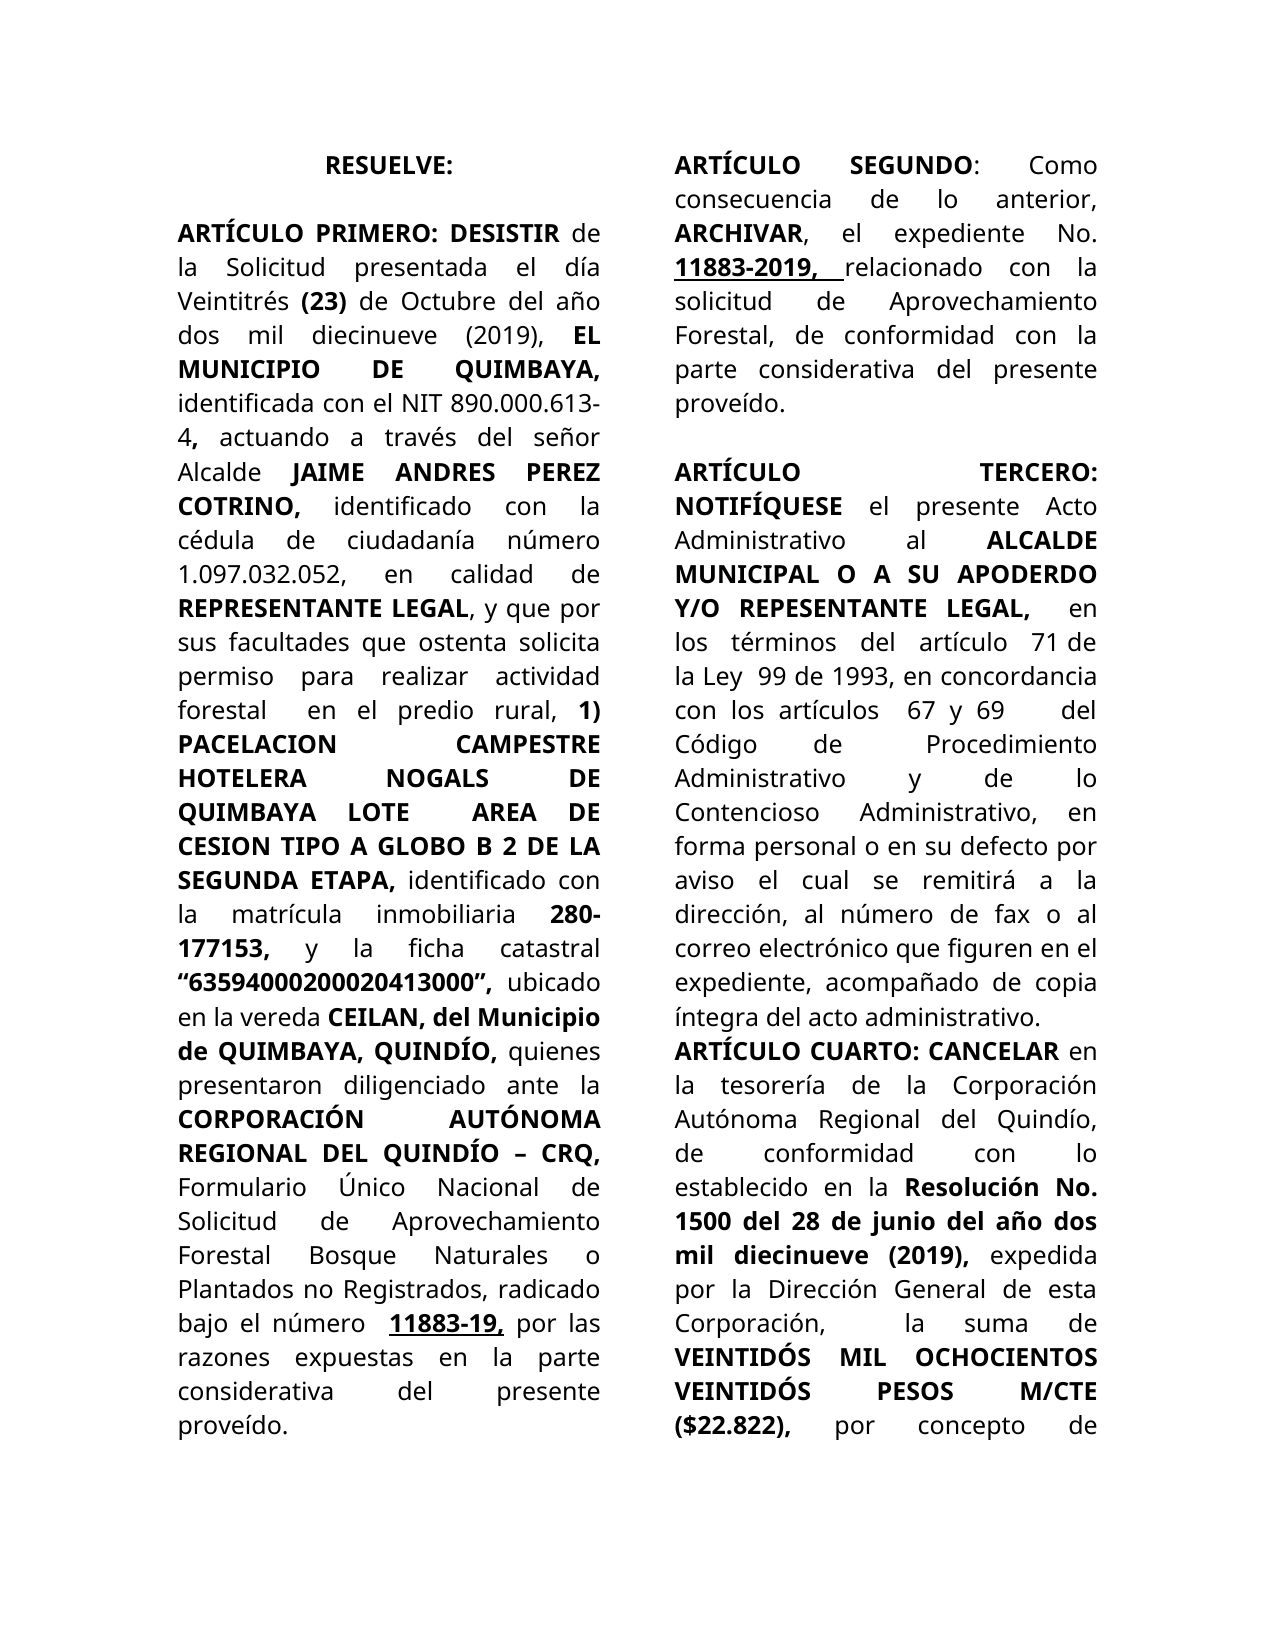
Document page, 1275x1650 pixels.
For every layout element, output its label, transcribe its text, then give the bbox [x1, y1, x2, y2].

text ARTÍCULO PRIMERO: DESISTIR de la Solicitud presentada el día Veintitrés (23) de Octubre del año dos mil diecinueve (2019), EL MUNICIPIO DE QUIMBAYA, identificada con el NIT 890.000.613-4, actuando a través del señor Alcalde JAIME ANDRES PEREZ COTRINO, identificado con la cédula de ciudadanía número 1.097.032.052, en calidad de REPRESENTANTE LEGAL, y que por sus facultades que ostenta solicita permiso para realizar actividad forestal en el predio rural, 1) PACELACION CAMPESTRE HOTELERA NOGALS DE QUIMBAYA LOTE AREA DE CESION TIPO A GLOBO B 2 DE LA SEGUNDA ETAPA, identificado con la matrícula inmobiliaria 280-177153, y la ficha catastral “63594000200020413000”, ubicado en la vereda CEILAN, del Municipio de QUIMBAYA, QUINDÍO, quienes presentaron diligenciado ante la CORPORACIÓN AUTÓNOMA REGIONAL DEL QUINDÍO – CRQ, Formulario Único Nacional de Solicitud de Aprovechamiento Forestal Bosque Naturales o Plantados no Registrados, radicado bajo el número 11883-19, por las razones expuestas en la parte considerativa del presente proveído. [177, 216, 601, 1442]
text RESUELVE: [177, 148, 601, 182]
text ARTÍCULO TERCERO: NOTIFÍQUESE el presente Acto Administrativo al ALCALDE MUNICIPAL O A SU APODERDO Y/O REPESENTANTE LEGAL, en los términos del artículo 71 de la Ley 99 de 1993, en concordancia con los artículos 67 y 69 del Código de Procedimiento Administrativo y de lo Contencioso Administrativo, en forma personal o en su defecto por aviso el cual se remitirá a la dirección, al número de fax o al correo electrónico que figuren en el expediente, acompañado de copia íntegra del acto administrativo. [674, 454, 1098, 1033]
text ARTÍCULO SEGUNDO: Como consecuencia de lo anterior, ARCHIVAR, el expediente No. 11883-2019, relacionado con la solicitud de Aprovechamiento Forestal, de conformidad con la parte considerativa del presente proveído. [674, 148, 1098, 420]
